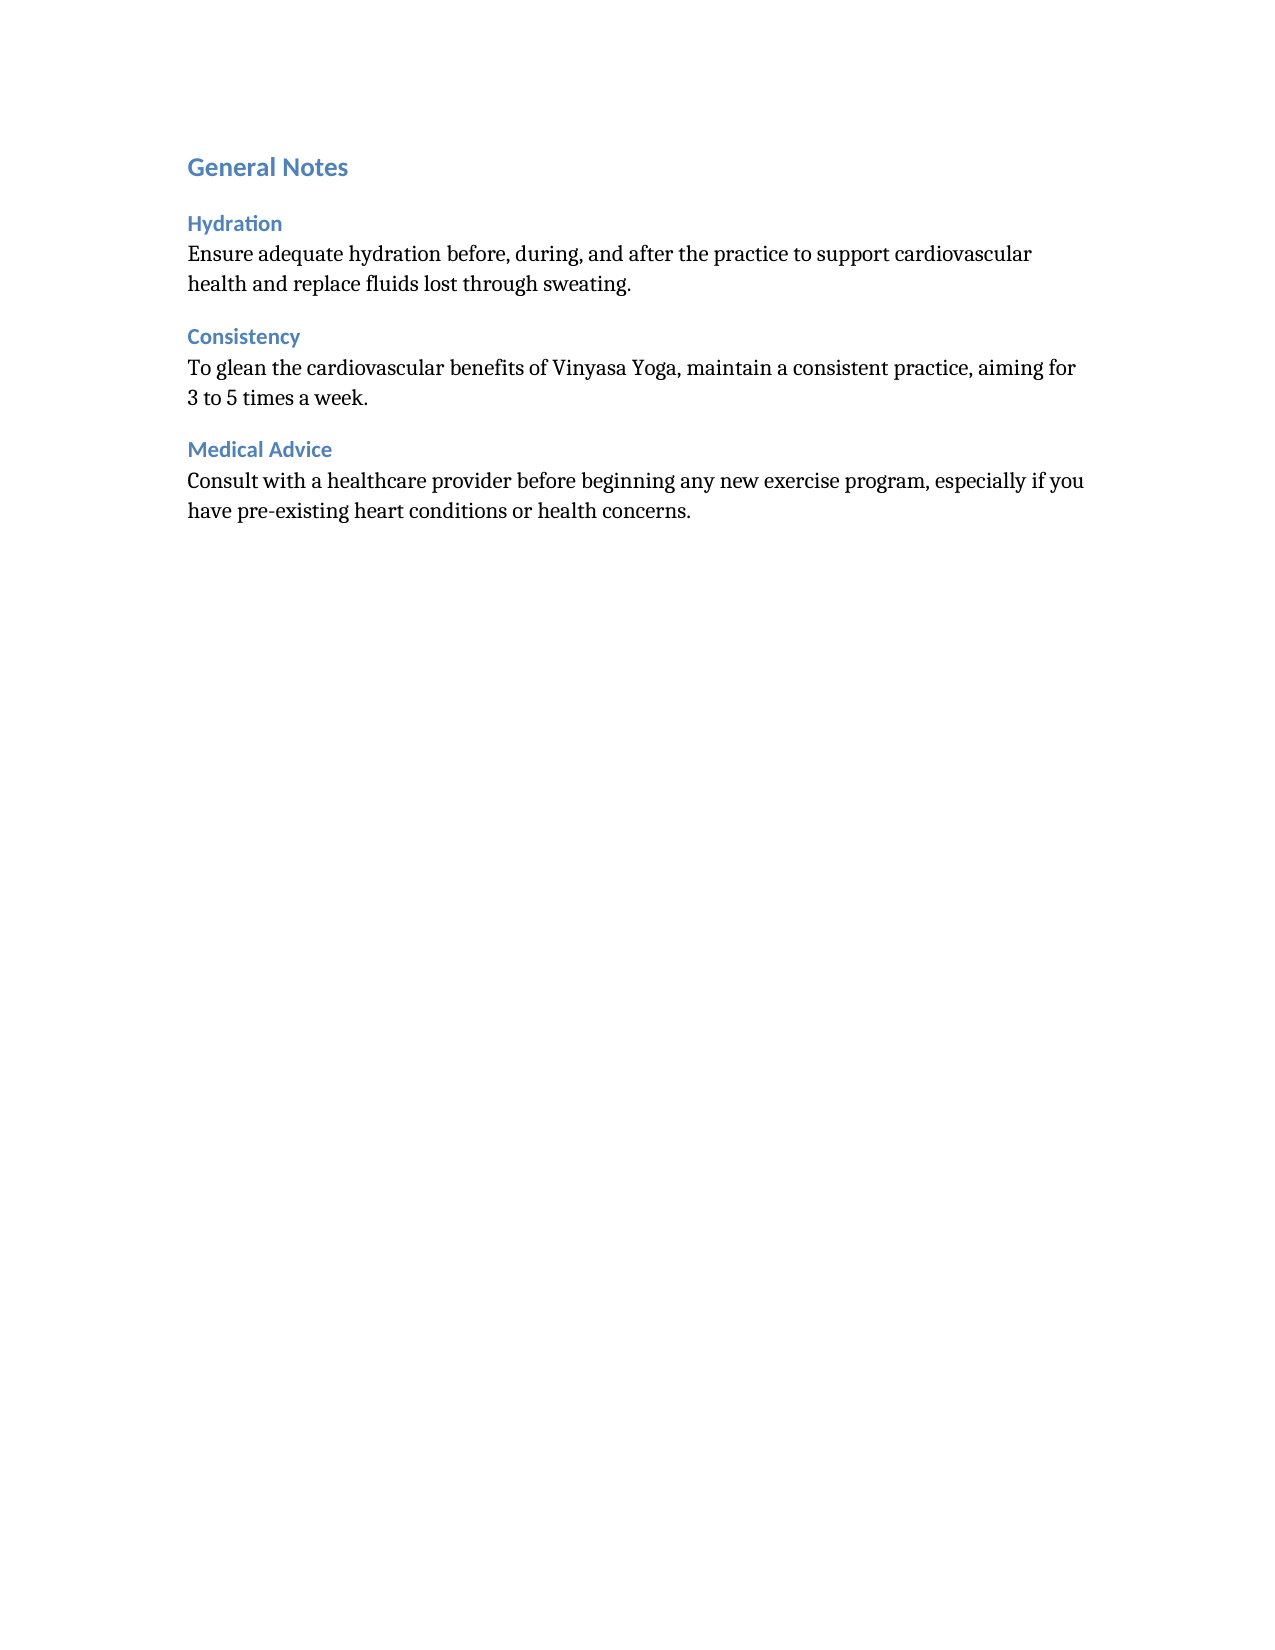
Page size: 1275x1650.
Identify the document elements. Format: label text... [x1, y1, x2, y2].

subtitle Medical Advice [187, 436, 1087, 464]
subtitle Hydration [187, 209, 1087, 237]
text Consult with a healthcare provider before beginning any new exercise program, especially if you have pre-existing heart conditions or health concerns. [187, 468, 1087, 524]
text Ensure adequate hydration before, during, and after the practice to support cardiovascular health and replace fluids lost through sweating. [187, 241, 1087, 297]
subtitle Consistency [187, 322, 1087, 350]
subtitle General Notes [187, 150, 1087, 183]
text To glean the cardiovascular benefits of Vinyasa Yoga, maintain a consistent practice, aiming for 3 to 5 times a week. [187, 354, 1087, 411]
